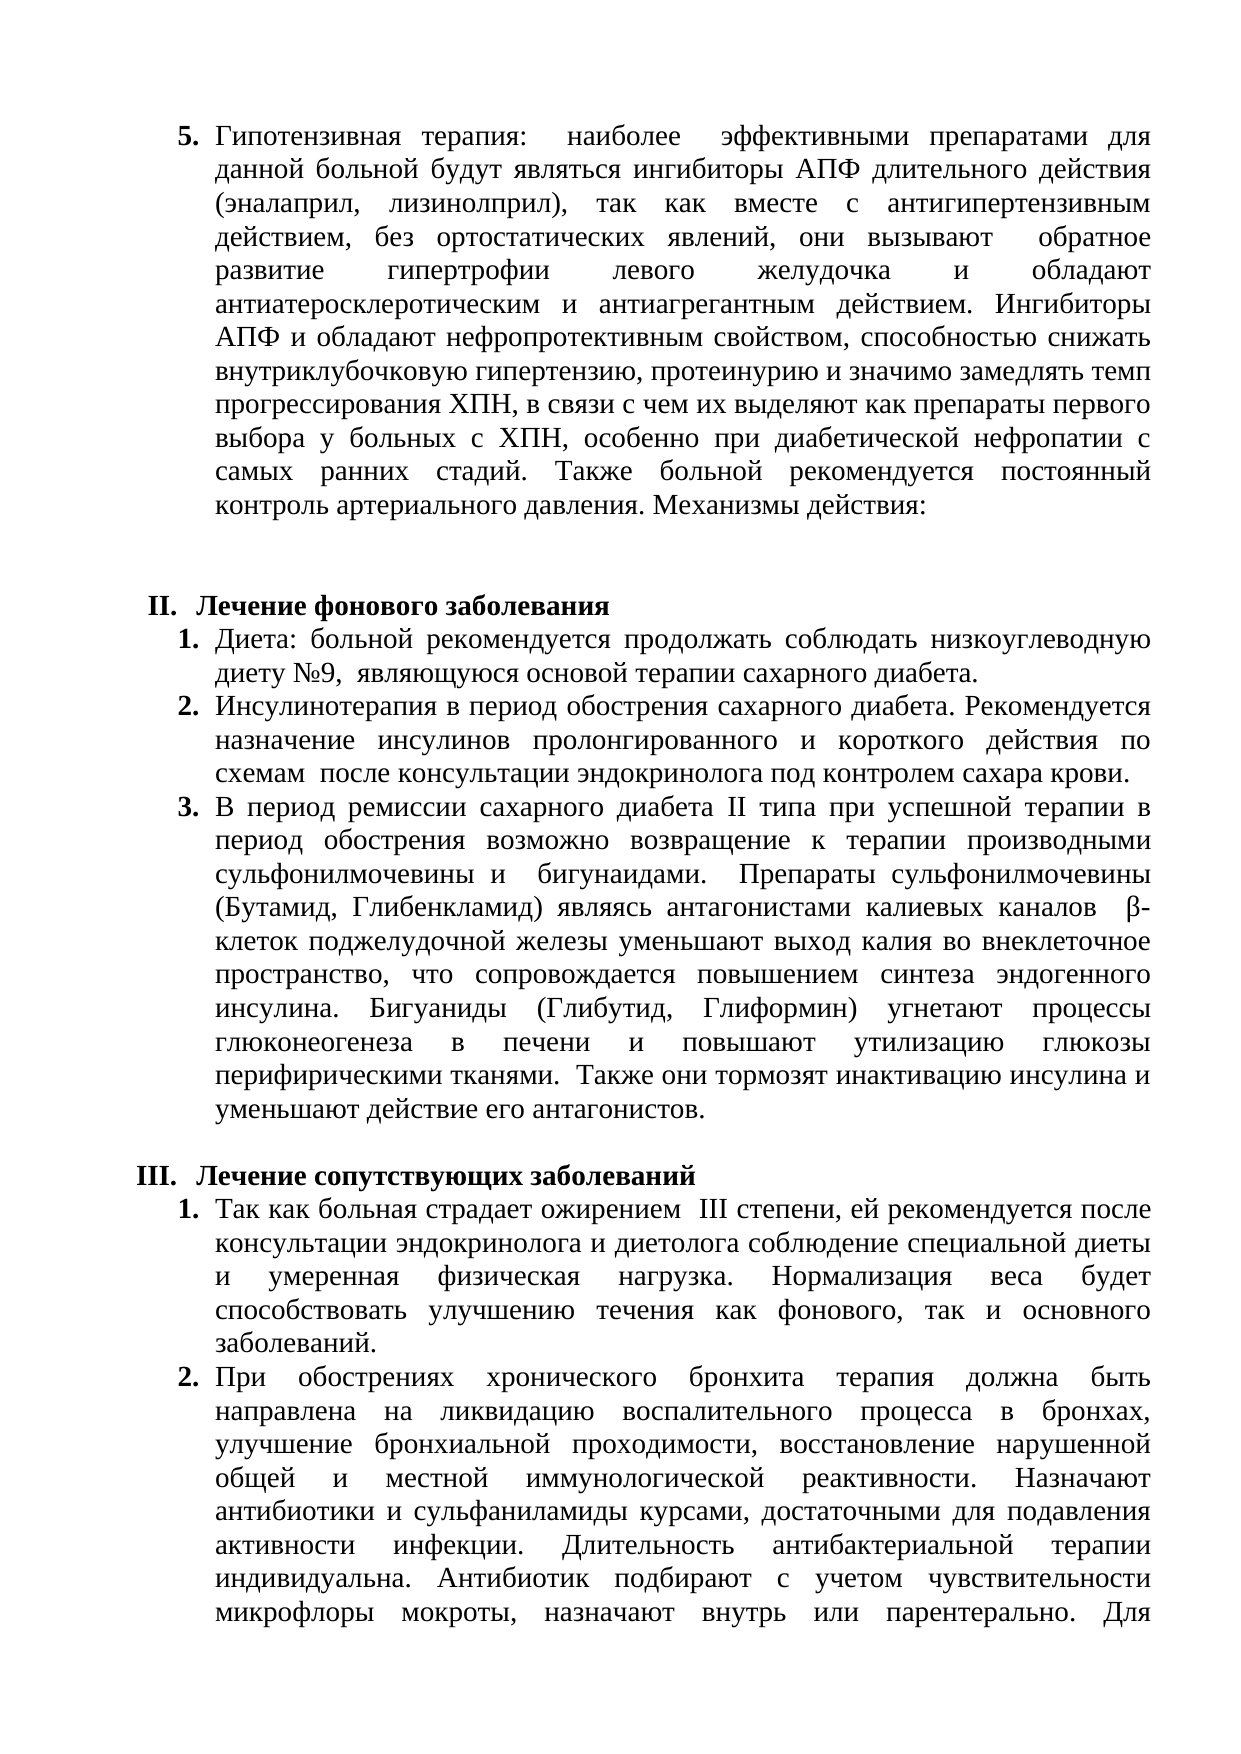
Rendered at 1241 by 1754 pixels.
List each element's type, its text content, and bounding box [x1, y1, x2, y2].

list Инсулинотерапия в период обострения сахарного диабета. Рекомендуется назначение инсулинов пролонгированного и короткого действия по схемам после консультации эндокринолога под контролем сахара крови. [177, 1053, 1152, 1153]
list Лечение сопутствующих заболеваний [177, 1522, 1152, 1556]
list В период ремиссии сахарного диабета II типа при успешной терапии в период обострения возможно возвращение к терапии производными сульфонилмочевины и бигунаидами. Препараты сульфонилмочевины (Бутамид, Глибенкламид) являясь антагонистами калиевых каналов β-клеток поджелудочной железы уменьшают выход калия во внеклеточное пространство, что сопровождается повышением синтеза эндогенного инсулина. Бигуаниды (Глибутид, Глиформин) угнетают процессы глюконеогенеза в печени и повышают утилизацию глюкозы перифирическими тканями. Также они тормозят инактивацию инсулина и уменьшают действие его антагонистов. [177, 1153, 1152, 1489]
list Диета: больной рекомендуется продолжать соблюдать низкоуглеводную диету №9, являющуюся основой терапии сахарного диабета. [177, 986, 1152, 1053]
list Гипотензивная терапия: наиболее эффективными препаратами для данной больной будут являться ингибиторы АПФ длительного действия (эналаприл, лизинолприл), так как вместе с антигипертензивным действием, без ортостатических явлений, они вызывают обратное развитие гипертрофии левого желудочка и обладают антиатеросклеротическим и антиагрегантным действием. Ингибиторы АПФ и обладают нефропротективным свойством, способностью снижать внутриклубочковую гипертензию, протеинурию и значимо замедлять темп прогрессирования ХПН, в связи с чем их выделяют как препараты первого выбора у больных с ХПН, особенно при диабетической нефропатии с самых ранних стадий. Также больной рекомендуется постоянный контроль артериального давления. Механизмы действия: [177, 483, 1152, 885]
list Витаминотерапия (С, В1, В12) и иммуностимулирующая терапия восстанавливают общую сопротивляемость организма инфекции. [196, 214, 1152, 281]
list Лечение фонового заболевания [177, 952, 1152, 986]
list Санаторно-курортное лечение больных с хроническим пиелонефритом проводят в Трускавце, Железноводске, Джермуке, Саирме и др. Прием слабоминерализованных вод усиливает диурез, что способствует выделению из почек и мочевых путей продуктов воспаления. [196, 281, 1152, 416]
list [177, 1556, 1152, 1623]
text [215, 118, 1152, 185]
